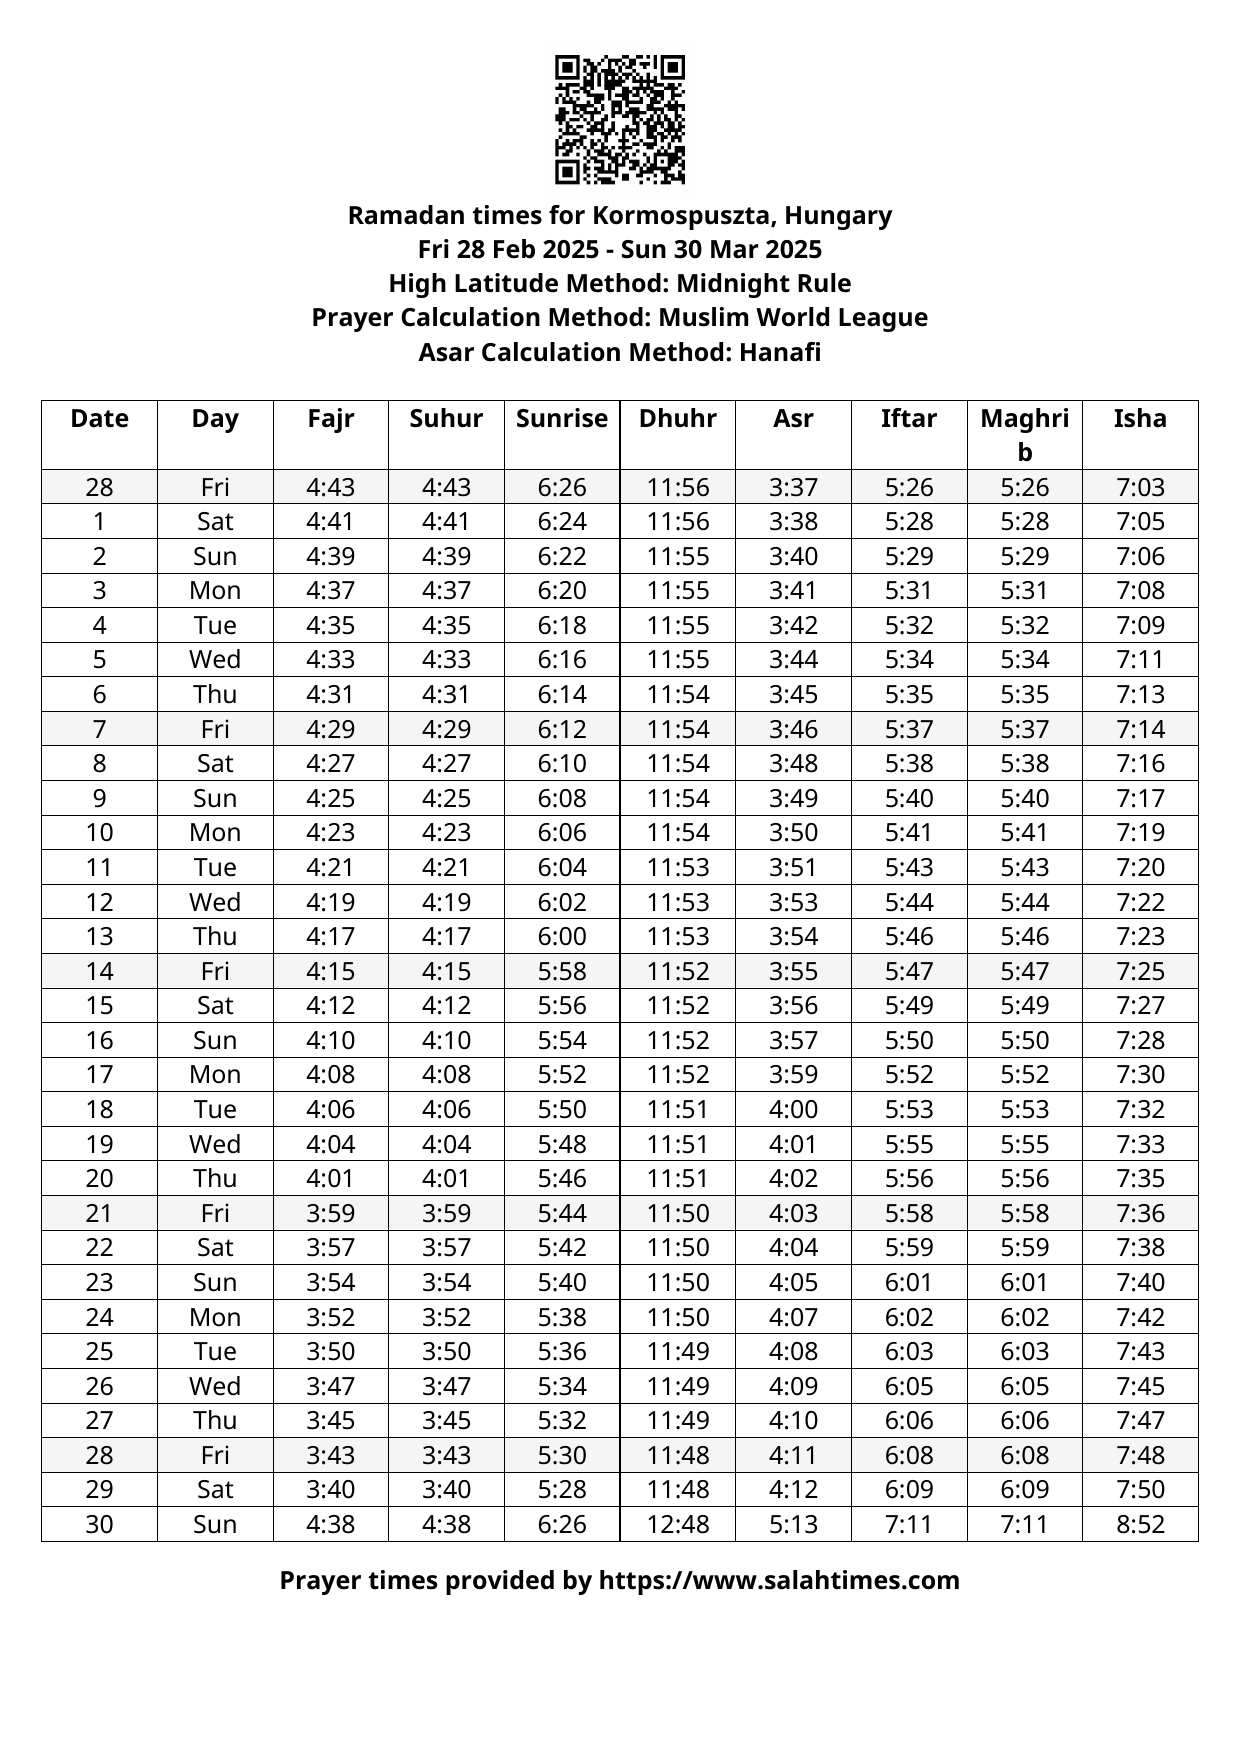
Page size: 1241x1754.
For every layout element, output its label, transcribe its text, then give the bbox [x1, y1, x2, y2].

table_cell 5:56 [968, 1161, 1082, 1195]
table_cell 5:46 [505, 1161, 619, 1195]
text Fri 28 Feb 2025 - Sun 30 Mar 2025 [42, 232, 1198, 266]
table_cell 9 [42, 781, 157, 814]
table_cell 6:18 [505, 608, 619, 642]
table_cell 11:51 [621, 1092, 735, 1126]
table_cell 28 [42, 1438, 157, 1472]
table_cell 5:36 [505, 1334, 619, 1368]
table_cell Sat [158, 1231, 273, 1264]
table_cell 20 [42, 1161, 157, 1195]
table_cell 5:46 [852, 919, 967, 953]
table_cell Fri [158, 1438, 273, 1472]
table_cell 5:44 [505, 1196, 619, 1229]
table_cell 4:17 [389, 919, 504, 953]
table_cell 4:19 [274, 885, 388, 918]
table_cell 11:55 [621, 608, 735, 642]
table_cell 5:50 [968, 1023, 1082, 1057]
table_cell 3:59 [389, 1196, 504, 1229]
table_cell 5:30 [505, 1438, 619, 1472]
table_cell 6:14 [505, 677, 619, 711]
table_cell 7:20 [1083, 850, 1198, 884]
table_cell 11:53 [621, 919, 735, 953]
table_cell 7:40 [1083, 1265, 1198, 1299]
table_cell Wed [158, 643, 273, 676]
table_cell 3:57 [736, 1023, 851, 1057]
table_cell Sun [158, 1265, 273, 1299]
table_cell 7:06 [1083, 539, 1198, 572]
table_cell 5:34 [505, 1369, 619, 1402]
table_cell 11:54 [621, 746, 735, 780]
table_cell 4:01 [736, 1127, 851, 1160]
table_cell 5:53 [852, 1092, 967, 1126]
table_cell 5:47 [852, 954, 967, 987]
text Ramadan times for Kormospuszta, Hungary [42, 198, 1198, 232]
table_cell 7:14 [1083, 712, 1198, 745]
table_cell 1 [42, 504, 157, 538]
table_cell 8 [42, 746, 157, 780]
table_cell 6:02 [505, 885, 619, 918]
table_cell Fri [158, 712, 273, 745]
table_cell 5:59 [968, 1231, 1082, 1264]
table_cell Tue [158, 1334, 273, 1368]
table_cell 3:54 [389, 1265, 504, 1299]
table_cell 3:42 [736, 608, 851, 642]
table_cell 23 [42, 1265, 157, 1299]
table_cell 11:52 [621, 954, 735, 987]
table_cell 11:50 [621, 1196, 735, 1229]
table_cell 7:43 [1083, 1334, 1198, 1368]
table_cell Thu [158, 1404, 273, 1437]
table_cell 4:21 [274, 850, 388, 884]
table_cell 5:58 [505, 954, 619, 987]
table_cell 7:11 [968, 1507, 1082, 1541]
table_cell Thu [158, 1161, 273, 1195]
table_cell 5:53 [968, 1092, 1082, 1126]
table_cell 11:50 [621, 1300, 735, 1333]
table_cell 4:25 [274, 781, 388, 814]
table_cell 5:38 [505, 1300, 619, 1333]
table_cell 12 [42, 885, 157, 918]
table_cell 3:55 [736, 954, 851, 987]
table_cell 4:15 [274, 954, 388, 987]
table_cell 4:10 [389, 1023, 504, 1057]
table_cell 7:13 [1083, 677, 1198, 711]
table_cell 7:11 [1083, 643, 1198, 676]
table_cell 4:04 [736, 1231, 851, 1264]
table_cell 6:24 [505, 504, 619, 538]
table_cell 4:08 [389, 1058, 504, 1091]
table_cell 7:19 [1083, 816, 1198, 849]
table_cell 11:55 [621, 574, 735, 607]
table_cell 4:08 [736, 1334, 851, 1368]
table_cell 7:27 [1083, 989, 1198, 1022]
table_cell 3:54 [274, 1265, 388, 1299]
table_cell 6 [42, 677, 157, 711]
table_cell 25 [42, 1334, 157, 1368]
table_cell 7:23 [1083, 919, 1198, 953]
table_cell Sat [158, 504, 273, 538]
table_cell Wed [158, 1369, 273, 1402]
table_cell 5:58 [852, 1196, 967, 1229]
table_cell 6:00 [505, 919, 619, 953]
table_cell 4:19 [389, 885, 504, 918]
table_cell 21 [42, 1196, 157, 1229]
table_cell 3:45 [274, 1404, 388, 1437]
table_cell Mon [158, 816, 273, 849]
table_cell 5:34 [852, 643, 967, 676]
table_cell 11:49 [621, 1334, 735, 1368]
table_cell 7:48 [1083, 1438, 1198, 1472]
table_cell 4:39 [274, 539, 388, 572]
table_cell 5:38 [968, 746, 1082, 780]
table_cell 3:40 [736, 539, 851, 572]
table_cell 6:22 [505, 539, 619, 572]
table_cell 7:05 [1083, 504, 1198, 538]
table_cell Fri [158, 1196, 273, 1229]
text High Latitude Method: Midnight Rule [42, 266, 1198, 300]
table_cell 5:56 [505, 989, 619, 1022]
table_cell 7:47 [1083, 1404, 1198, 1437]
table_cell Mon [158, 1058, 273, 1091]
table_cell 4:15 [389, 954, 504, 987]
table_cell 10 [42, 816, 157, 849]
table_cell 3:52 [274, 1300, 388, 1333]
table_cell 4:03 [736, 1196, 851, 1229]
table_cell 3:47 [389, 1369, 504, 1402]
table_cell 7:11 [852, 1507, 967, 1541]
table_cell 18 [42, 1092, 157, 1126]
table_cell 29 [42, 1473, 157, 1506]
table_cell 6:12 [505, 712, 619, 745]
table_cell 4:27 [389, 746, 504, 780]
table_cell 5:59 [852, 1231, 967, 1264]
table_cell 4:09 [736, 1369, 851, 1402]
table_cell 11:49 [621, 1404, 735, 1437]
table_cell 6:01 [852, 1265, 967, 1299]
table_cell 7 [42, 712, 157, 745]
table_cell Thu [158, 677, 273, 711]
table_cell 4:02 [736, 1161, 851, 1195]
table_cell 6:08 [505, 781, 619, 814]
table_cell 3:44 [736, 643, 851, 676]
table_cell 24 [42, 1300, 157, 1333]
table_cell 5:52 [852, 1058, 967, 1091]
table_cell 4:05 [736, 1265, 851, 1299]
table_cell 4:41 [274, 504, 388, 538]
table_header Isha [1083, 401, 1198, 469]
table_cell 5:55 [852, 1127, 967, 1160]
table_cell Wed [158, 885, 273, 918]
table_cell Thu [158, 919, 273, 953]
table_cell 11:48 [621, 1473, 735, 1506]
table_cell 4:43 [274, 470, 388, 503]
table_cell 7:22 [1083, 885, 1198, 918]
table_cell 7:30 [1083, 1058, 1198, 1091]
table_cell 28 [42, 470, 157, 503]
table_cell 5:42 [505, 1231, 619, 1264]
table_cell 4:37 [389, 574, 504, 607]
table_cell 5:52 [505, 1058, 619, 1091]
table_cell 7:28 [1083, 1023, 1198, 1057]
table_cell 5:46 [968, 919, 1082, 953]
table_cell 11 [42, 850, 157, 884]
table_cell 4:39 [389, 539, 504, 572]
table_cell 6:08 [852, 1438, 967, 1472]
table_cell 3:50 [274, 1334, 388, 1368]
table_cell 6:01 [968, 1265, 1082, 1299]
table_cell 15 [42, 989, 157, 1022]
table_cell 5:50 [852, 1023, 967, 1057]
table_cell 5:31 [968, 574, 1082, 607]
table_cell 11:49 [621, 1369, 735, 1402]
table_cell 11:50 [621, 1265, 735, 1299]
table_cell 4:00 [736, 1092, 851, 1126]
table_cell Mon [158, 574, 273, 607]
table_cell 5:54 [505, 1023, 619, 1057]
table_cell 5:29 [852, 539, 967, 572]
table_cell 7:35 [1083, 1161, 1198, 1195]
table_header Date [42, 401, 157, 469]
table_cell 6:03 [968, 1334, 1082, 1368]
table_cell 5:28 [852, 504, 967, 538]
table_cell 3:56 [736, 989, 851, 1022]
table_cell 7:42 [1083, 1300, 1198, 1333]
table_cell 11:48 [621, 1438, 735, 1472]
table_cell 3:40 [274, 1473, 388, 1506]
table_cell 6:04 [505, 850, 619, 884]
table_cell 4:41 [389, 504, 504, 538]
text Asar Calculation Method: Hanafi [42, 334, 1198, 368]
table_cell 7:50 [1083, 1473, 1198, 1506]
table_cell 6:20 [505, 574, 619, 607]
table_cell 11:56 [621, 470, 735, 503]
table_cell 11:52 [621, 989, 735, 1022]
picture [542, 41, 699, 198]
table_cell 4:10 [274, 1023, 388, 1057]
table_cell 5:28 [968, 504, 1082, 538]
table_cell 6:06 [968, 1404, 1082, 1437]
table_cell 4 [42, 608, 157, 642]
table_cell 5:37 [852, 712, 967, 745]
table_cell 5:49 [968, 989, 1082, 1022]
table_cell 3:43 [389, 1438, 504, 1472]
table_cell 5:40 [968, 781, 1082, 814]
table_cell 19 [42, 1127, 157, 1160]
table_cell 11:56 [621, 504, 735, 538]
table_cell 13 [42, 919, 157, 953]
table_cell 4:29 [274, 712, 388, 745]
table_cell Sat [158, 1473, 273, 1506]
table_cell Sun [158, 539, 273, 572]
table_cell 6:02 [968, 1300, 1082, 1333]
table_cell 4:35 [389, 608, 504, 642]
table_header Sunrise [505, 401, 619, 469]
table_cell 3:59 [736, 1058, 851, 1091]
table_cell 5:29 [968, 539, 1082, 572]
table_cell 6:09 [852, 1473, 967, 1506]
table_cell 4:01 [274, 1161, 388, 1195]
table_cell 4:23 [389, 816, 504, 849]
table_cell 6:02 [852, 1300, 967, 1333]
table_cell Tue [158, 850, 273, 884]
table_cell 4:17 [274, 919, 388, 953]
table_cell 11:55 [621, 539, 735, 572]
table_cell 11:52 [621, 1023, 735, 1057]
table_cell 5:49 [852, 989, 967, 1022]
table_cell 5:34 [968, 643, 1082, 676]
table_cell 7:25 [1083, 954, 1198, 987]
table_cell 4:31 [389, 677, 504, 711]
table_cell 4:29 [389, 712, 504, 745]
table_cell 3:45 [389, 1404, 504, 1437]
table_cell 4:04 [389, 1127, 504, 1160]
table_cell 7:32 [1083, 1092, 1198, 1126]
table_cell 3:51 [736, 850, 851, 884]
table_cell Sun [158, 1023, 273, 1057]
table_cell 7:09 [1083, 608, 1198, 642]
table_cell 7:08 [1083, 574, 1198, 607]
table_cell 4:11 [736, 1438, 851, 1472]
table_cell Sun [158, 1507, 273, 1541]
table_header Suhur [389, 401, 504, 469]
table_cell 5:28 [505, 1473, 619, 1506]
table_cell 5:40 [505, 1265, 619, 1299]
table_cell 3:37 [736, 470, 851, 503]
table_cell 3:47 [274, 1369, 388, 1402]
table_cell 5:40 [852, 781, 967, 814]
table_cell 11:53 [621, 850, 735, 884]
table_cell 6:09 [968, 1473, 1082, 1506]
table_cell 4:27 [274, 746, 388, 780]
table_cell 8:52 [1083, 1507, 1198, 1541]
table_cell 7:16 [1083, 746, 1198, 780]
table_cell 3:45 [736, 677, 851, 711]
table_cell 5:37 [968, 712, 1082, 745]
table_cell 11:54 [621, 712, 735, 745]
table_cell 5:58 [968, 1196, 1082, 1229]
table_cell 27 [42, 1404, 157, 1437]
table_cell 5:26 [852, 470, 967, 503]
table_cell 6:16 [505, 643, 619, 676]
table_cell 4:35 [274, 608, 388, 642]
table_cell 2 [42, 539, 157, 572]
table_cell 4:04 [274, 1127, 388, 1160]
table_cell 6:10 [505, 746, 619, 780]
table_cell Mon [158, 1300, 273, 1333]
table_cell 5:35 [968, 677, 1082, 711]
table_cell 4:21 [389, 850, 504, 884]
table_cell 4:23 [274, 816, 388, 849]
table_cell 3:38 [736, 504, 851, 538]
table_cell 5:32 [505, 1404, 619, 1437]
table_cell 4:38 [389, 1507, 504, 1541]
table_cell 3:52 [389, 1300, 504, 1333]
table_cell 7:36 [1083, 1196, 1198, 1229]
table_cell 5:47 [968, 954, 1082, 987]
table_cell 3:59 [274, 1196, 388, 1229]
table_cell 3:40 [389, 1473, 504, 1506]
table_cell 4:43 [389, 470, 504, 503]
table_cell 4:07 [736, 1300, 851, 1333]
table_cell 3:53 [736, 885, 851, 918]
table_cell 5:26 [968, 470, 1082, 503]
table_cell 5:32 [968, 608, 1082, 642]
table_cell 5:41 [852, 816, 967, 849]
table_cell 4:10 [736, 1404, 851, 1437]
table_cell 4:08 [274, 1058, 388, 1091]
table_cell 4:12 [736, 1473, 851, 1506]
table_cell 4:31 [274, 677, 388, 711]
table_cell 14 [42, 954, 157, 987]
table_header Maghrib [968, 401, 1082, 469]
table_cell 4:06 [274, 1092, 388, 1126]
table_cell 30 [42, 1507, 157, 1541]
table_cell 4:06 [389, 1092, 504, 1126]
table_cell 5:31 [852, 574, 967, 607]
table_cell 5:56 [852, 1161, 967, 1195]
table_cell 7:45 [1083, 1369, 1198, 1402]
table_cell 5:44 [968, 885, 1082, 918]
table_cell 11:55 [621, 643, 735, 676]
table_cell 5:13 [736, 1507, 851, 1541]
table_cell 12:48 [621, 1507, 735, 1541]
table_cell 11:54 [621, 781, 735, 814]
table_cell 6:03 [852, 1334, 967, 1368]
table_cell Wed [158, 1127, 273, 1160]
table_cell 11:51 [621, 1161, 735, 1195]
table_cell 11:50 [621, 1231, 735, 1264]
table_cell 5:55 [968, 1127, 1082, 1160]
table_cell 7:03 [1083, 470, 1198, 503]
table_cell 4:33 [389, 643, 504, 676]
table_cell 7:33 [1083, 1127, 1198, 1160]
table_cell Sun [158, 781, 273, 814]
table_cell 4:37 [274, 574, 388, 607]
table_cell 5:38 [852, 746, 967, 780]
table_cell 5:32 [852, 608, 967, 642]
table_cell 6:06 [852, 1404, 967, 1437]
table_cell Sat [158, 989, 273, 1022]
table_cell 11:53 [621, 885, 735, 918]
table_cell 3:57 [274, 1231, 388, 1264]
text Prayer Calculation Method: Muslim World League [42, 300, 1198, 334]
table_cell 5:48 [505, 1127, 619, 1160]
table_cell 5:52 [968, 1058, 1082, 1091]
table_cell 16 [42, 1023, 157, 1057]
table_cell Tue [158, 608, 273, 642]
table_cell 5:35 [852, 677, 967, 711]
table_cell 6:05 [852, 1369, 967, 1402]
table_cell 3:43 [274, 1438, 388, 1472]
table_cell Fri [158, 954, 273, 987]
table_cell 6:08 [968, 1438, 1082, 1472]
table_cell 11:54 [621, 816, 735, 849]
table_cell 4:33 [274, 643, 388, 676]
table_cell 3:49 [736, 781, 851, 814]
text Prayer times provided by https://www.salahtimes.com [42, 1563, 1198, 1597]
table_cell 5:43 [968, 850, 1082, 884]
table_cell 6:06 [505, 816, 619, 849]
table_cell 3:48 [736, 746, 851, 780]
table_cell 11:54 [621, 677, 735, 711]
table_cell 11:52 [621, 1058, 735, 1091]
table_cell 5:44 [852, 885, 967, 918]
table_header Day [158, 401, 273, 469]
table_cell 5:43 [852, 850, 967, 884]
table_cell 3:50 [389, 1334, 504, 1368]
table_cell 4:12 [389, 989, 504, 1022]
table_cell 5:50 [505, 1092, 619, 1126]
table_cell 3:41 [736, 574, 851, 607]
table_cell 6:05 [968, 1369, 1082, 1402]
table_cell 3:54 [736, 919, 851, 953]
table_cell 3 [42, 574, 157, 607]
table_cell 5:41 [968, 816, 1082, 849]
table_cell 3:57 [389, 1231, 504, 1264]
table_cell 6:26 [505, 1507, 619, 1541]
table_header Fajr [274, 401, 388, 469]
table_cell 7:17 [1083, 781, 1198, 814]
table_cell Tue [158, 1092, 273, 1126]
table_cell 3:50 [736, 816, 851, 849]
table_cell 26 [42, 1369, 157, 1402]
table_cell Fri [158, 470, 273, 503]
table_cell 4:12 [274, 989, 388, 1022]
table_cell 17 [42, 1058, 157, 1091]
table_header Iftar [852, 401, 967, 469]
table_cell 5 [42, 643, 157, 676]
table_cell 11:51 [621, 1127, 735, 1160]
table_cell 3:46 [736, 712, 851, 745]
table_cell 4:38 [274, 1507, 388, 1541]
table_cell 22 [42, 1231, 157, 1264]
table_header Dhuhr [621, 401, 735, 469]
table_cell 7:38 [1083, 1231, 1198, 1264]
table_cell 4:01 [389, 1161, 504, 1195]
table_cell 6:26 [505, 470, 619, 503]
table_cell 4:25 [389, 781, 504, 814]
table_header Asr [736, 401, 851, 469]
table_cell Sat [158, 746, 273, 780]
